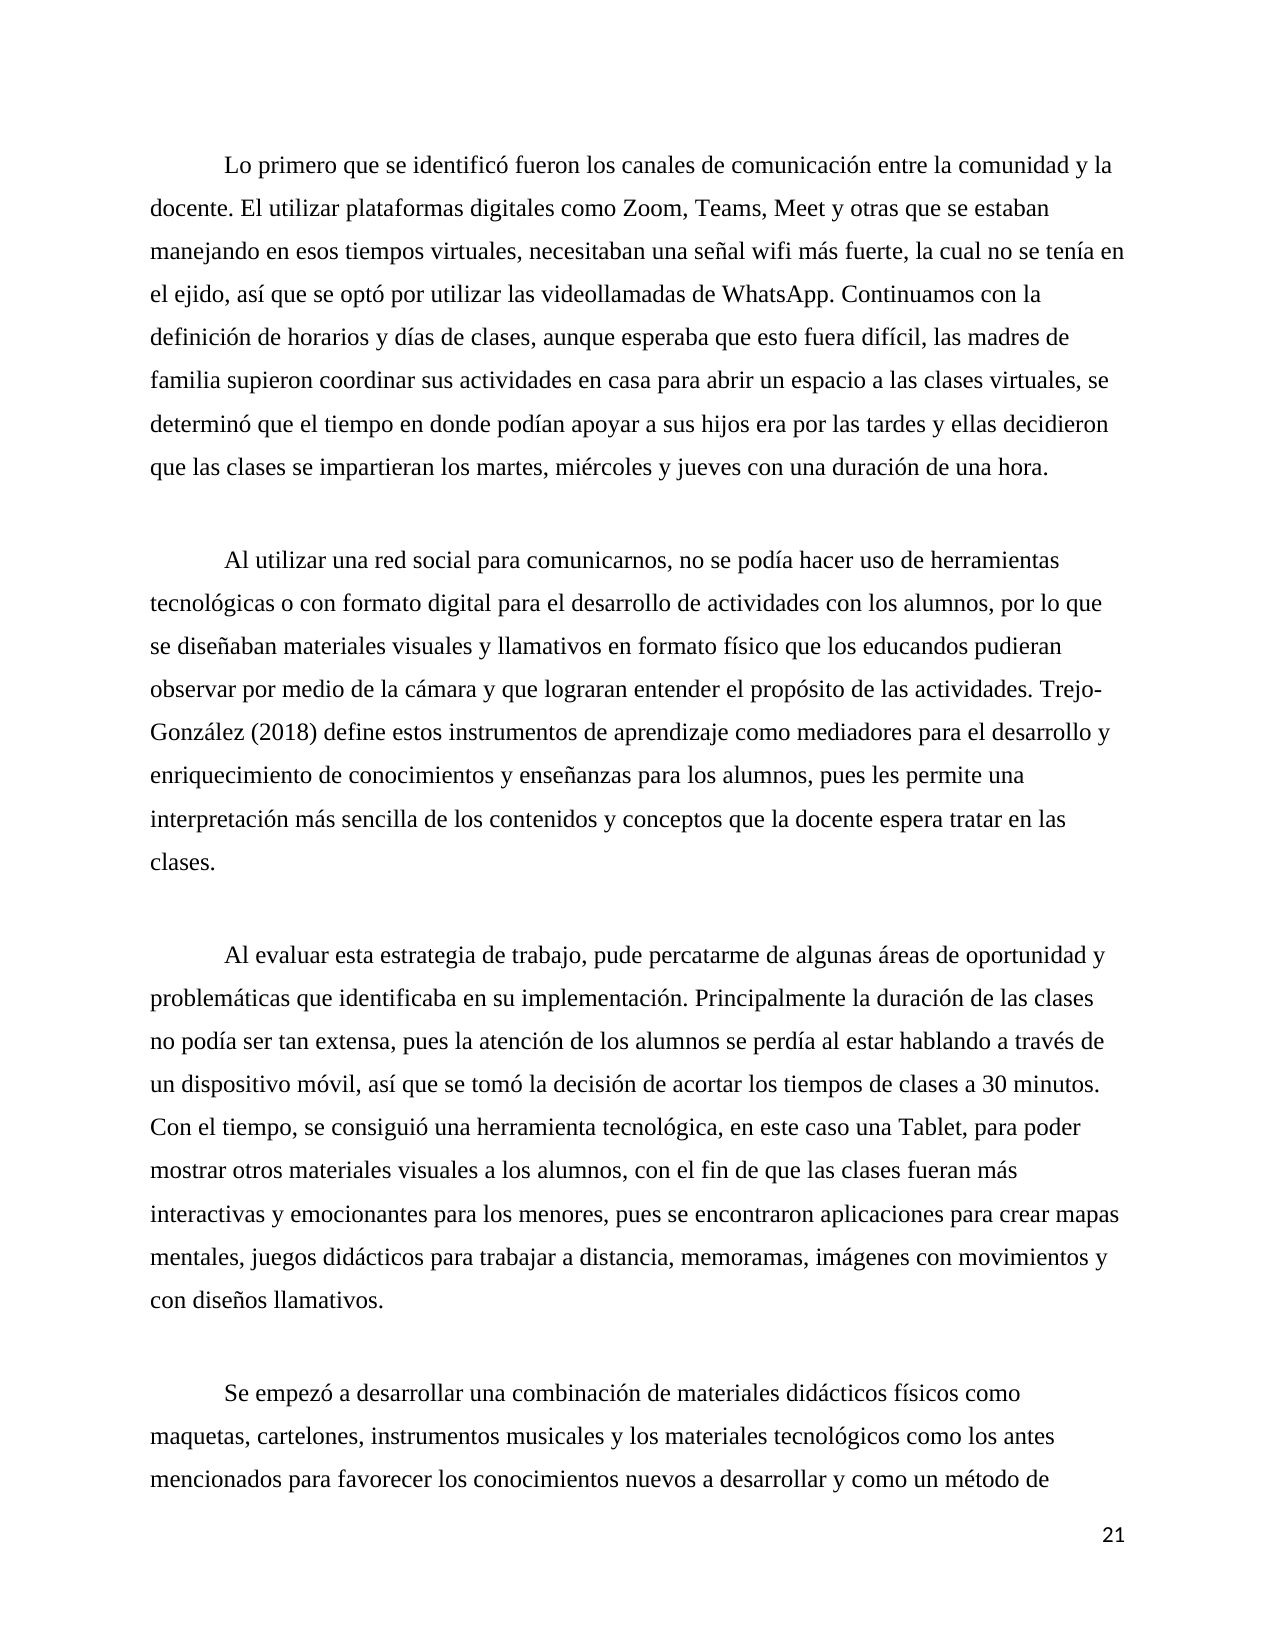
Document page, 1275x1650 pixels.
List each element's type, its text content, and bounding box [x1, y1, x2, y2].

text Lo primero que se identificó fueron los canales de comunicación entre la comunidad y la docente. El utilizar plataformas digitales como Zoom, Teams, Meet y otras que se estaban manejando en esos tiempos virtuales, necesitaban una señal wifi más fuerte, la cual no se tenía en el ejido, así que se optó por utilizar las videollamadas de WhatsApp. Continuamos con la definición de horarios y días de clases, aunque esperaba que esto fuera difícil, las madres de familia supieron coordinar sus actividades en casa para abrir un espacio a las clases virtuales, se determinó que el tiempo en donde podían apoyar a sus hijos era por las tardes y ellas decidieron que las clases se impartieran los martes, miércoles y jueves con una duración de una hora. [150, 150, 1125, 481]
text Al evaluar esta estrategia de trabajo, pude percatarme de algunas áreas de oportunidad y problemáticas que identificaba en su implementación. Principalmente la duración de las clases no podía ser tan extensa, pues la atención de los alumnos se perdía al estar hablando a través de un dispositivo móvil, así que se tomó la decisión de acortar los tiempos de clases a 30 minutos. Con el tiempo, se consiguió una herramienta tecnológica, en este caso una Tablet, para poder mostrar otros materiales visuales a los alumnos, con el fin de que las clases fueran más interactivas y emocionantes para los menores, pues se encontraron aplicaciones para crear mapas mentales, juegos didácticos para trabajar a distancia, memoramas, imágenes con movimientos y con diseños llamativos. [150, 940, 1125, 1314]
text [150, 1378, 1125, 1493]
text Al utilizar una red social para comunicarnos, no se podía hacer uso de herramientas tecnológicas o con formato digital para el desarrollo de actividades con los alumnos, por lo que se diseñaban materiales visuales y llamativos en formato físico que los educandos pudieran observar por medio de la cámara y que lograran entender el propósito de las actividades. Trejo-González (2018) define estos instrumentos de aprendizaje como mediadores para el desarrollo y enriquecimiento de conocimientos y enseñanzas para los alumnos, pues les permite una interpretación más sencilla de los contenidos y conceptos que la docente espera tratar en las clases. [150, 545, 1125, 876]
